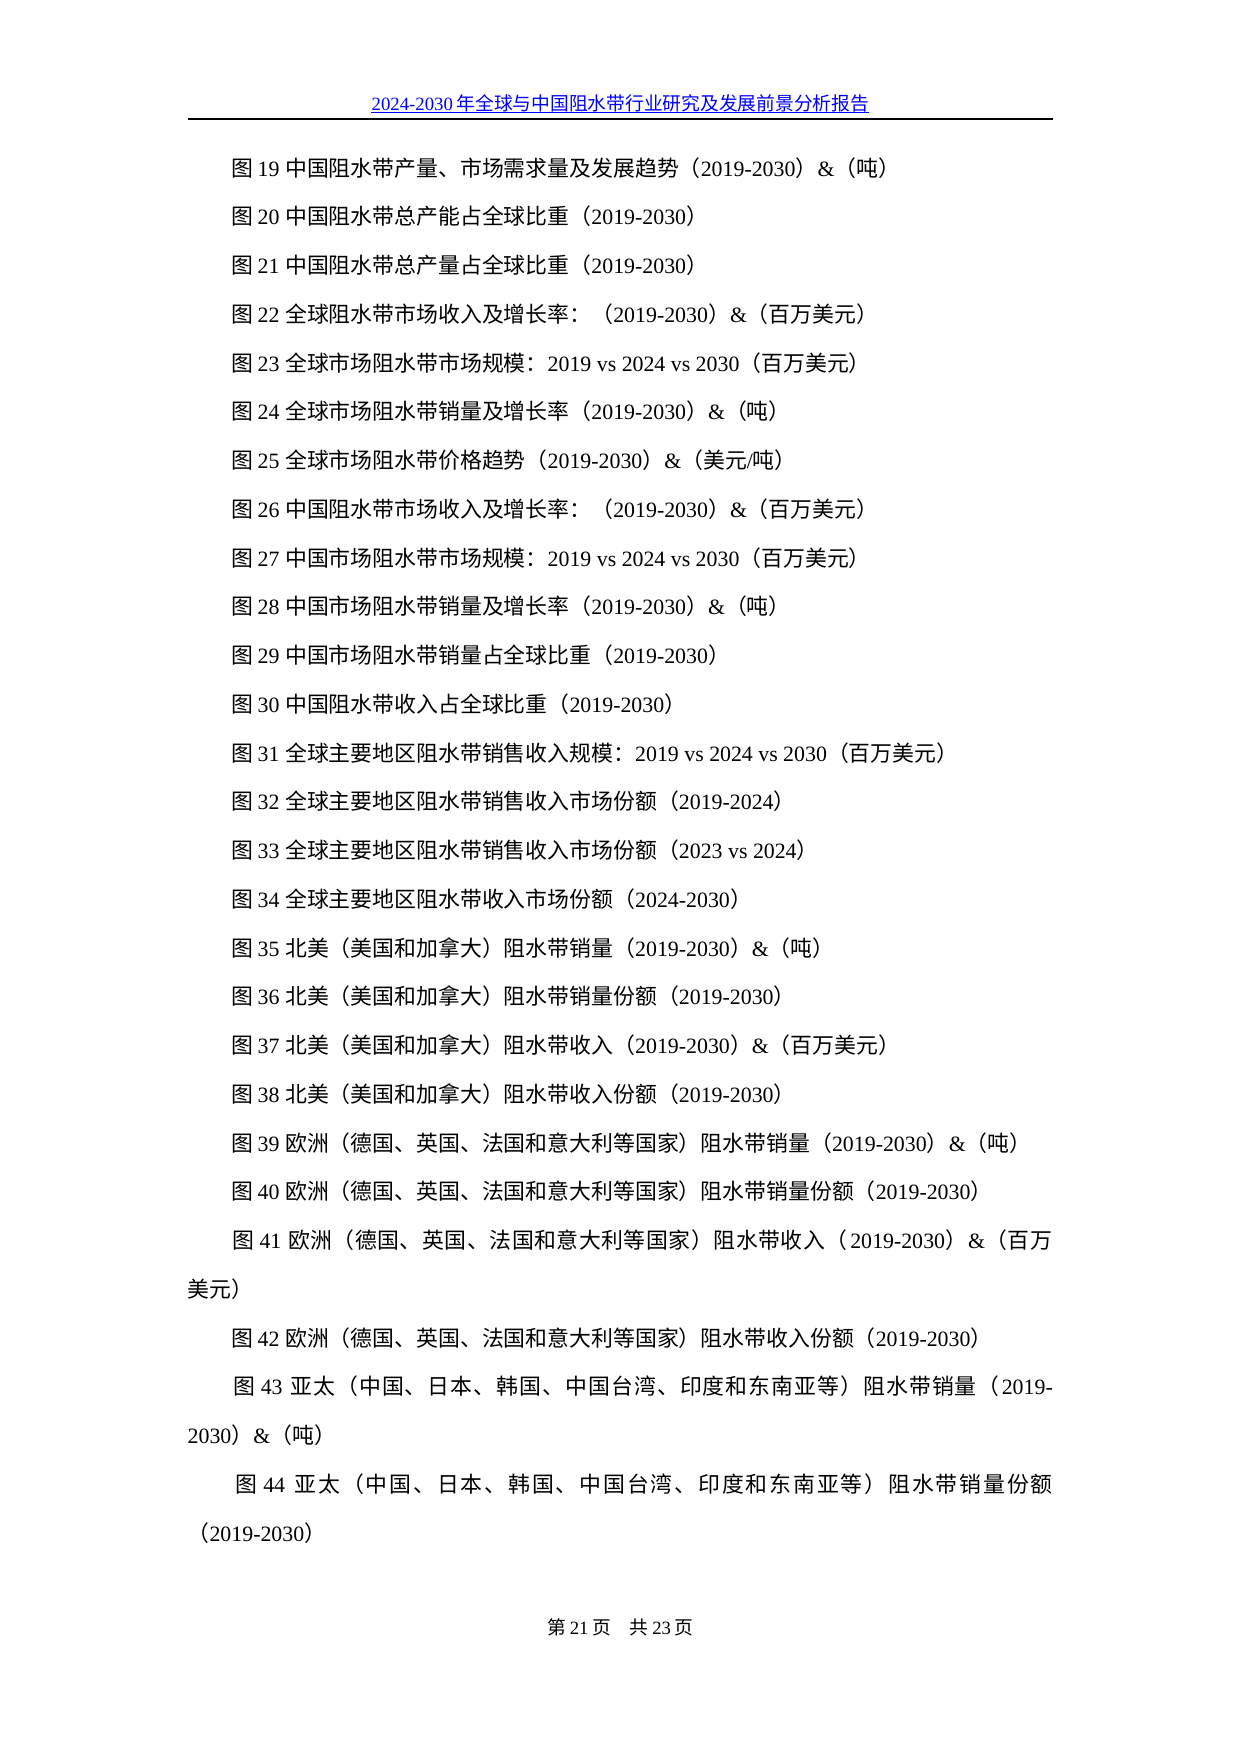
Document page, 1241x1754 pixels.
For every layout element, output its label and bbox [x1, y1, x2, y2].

text [187, 150, 1053, 1548]
